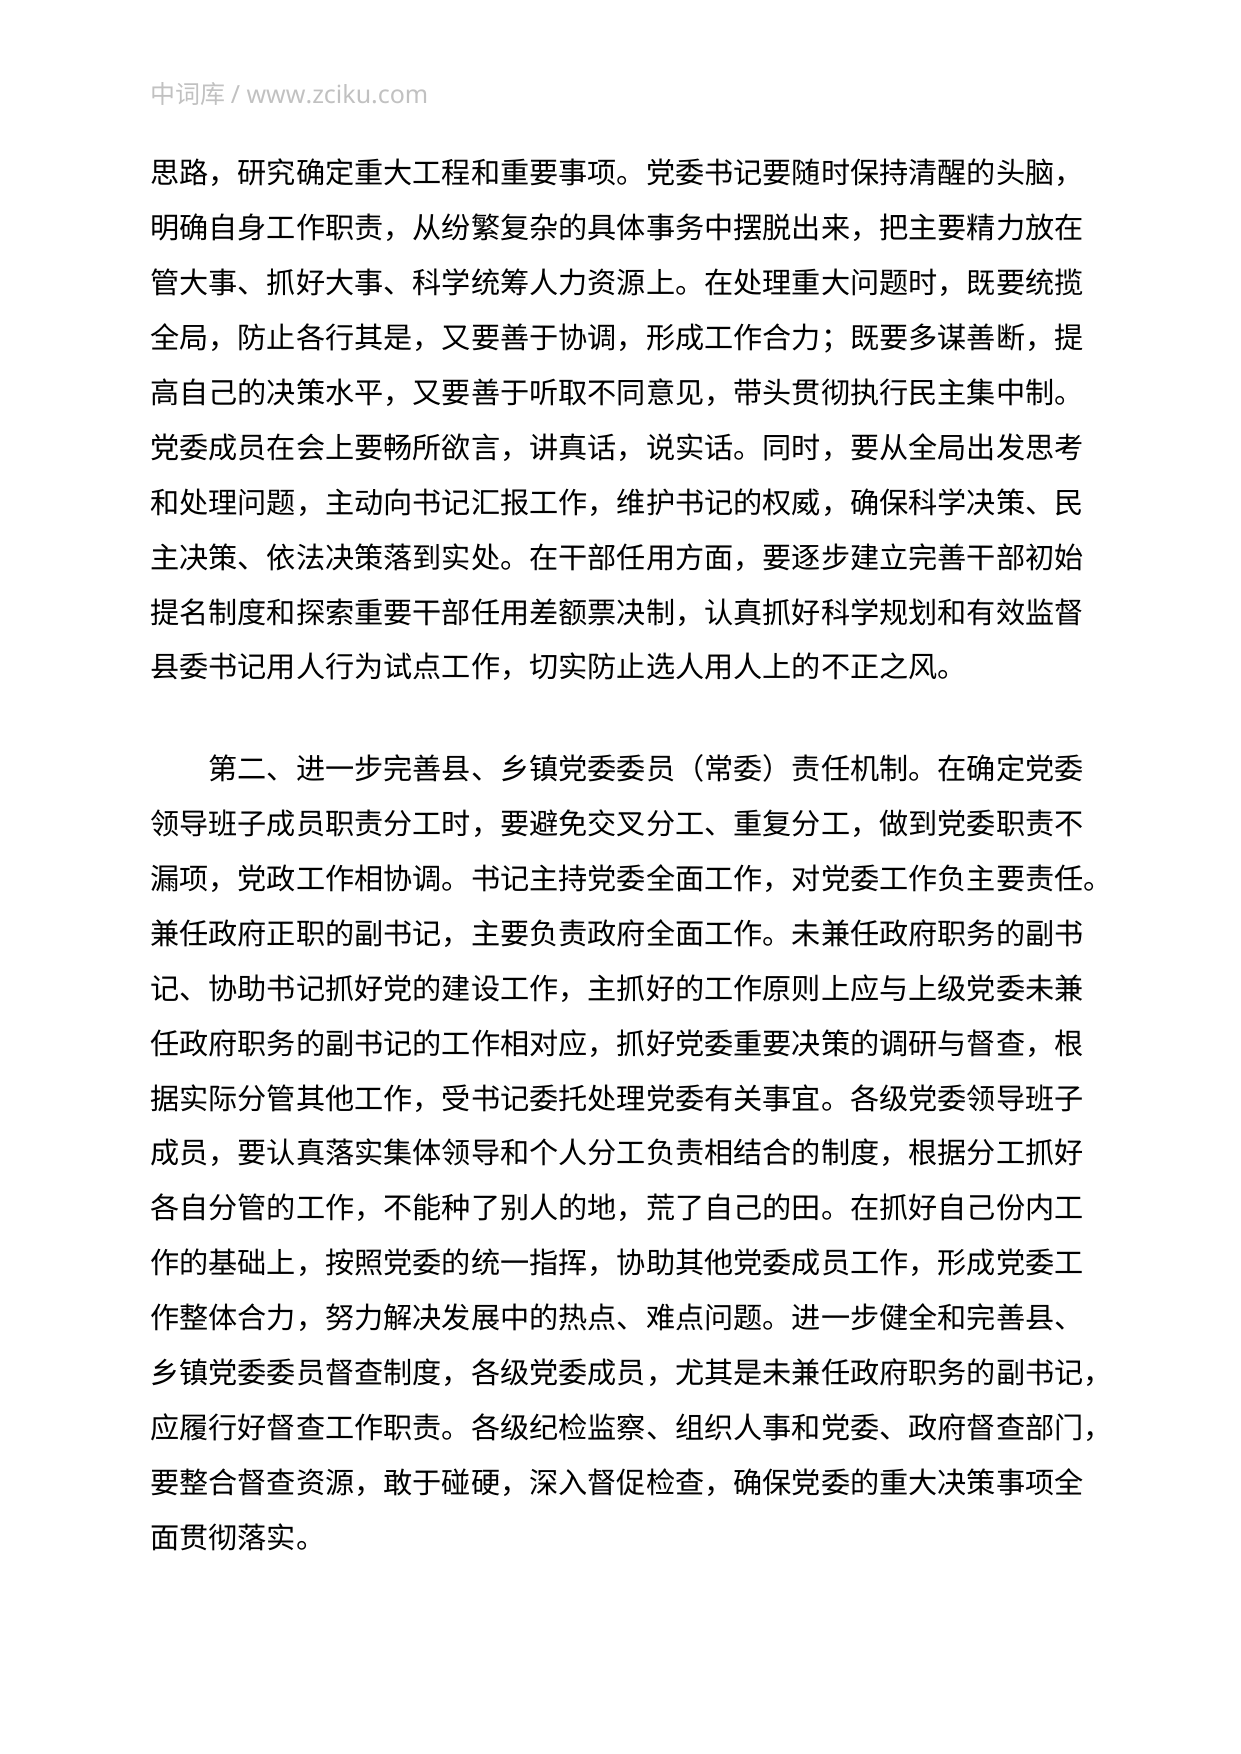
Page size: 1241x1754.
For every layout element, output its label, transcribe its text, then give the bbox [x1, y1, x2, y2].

text 第二、进一步完善县、乡镇党委委员（常委）责任机制。在确定党委领导班子成员职责分工时，要避免交叉分工、重复分工，做到党委职责不漏项，党政工作相协调。书记主持党委全面工作，对党委工作负主要责任。兼任政府正职的副书记，主要负责政府全面工作。未兼任政府职务的副书记、协助书记抓好党的建设工作，主抓好的工作原则上应与上级党委未兼任政府职务的副书记的工作相对应，抓好党委重要决策的调研与督查，根据实际分管其他工作，受书记委托处理党委有关事宜。各级党委领导班子成员，要认真落实集体领导和个人分工负责相结合的制度，根据分工抓好各自分管的工作，不能种了别人的地，荒了自己的田。在抓好自己份内工作的基础上，按照党委的统一指挥，协助其他党委成员工作，形成党委工作整体合力，努力解决发展中的热点、难点问题。进一步健全和完善县、乡镇党委委员督查制度，各级党委成员，尤其是未兼任政府职务的副书记，应履行好督查工作职责。各级纪检监察、组织人事和党委、政府督查部门，要整合督查资源，敢于碰硬，深入督促检查，确保党委的重大决策事项全面贯彻落实。 [150, 746, 1090, 1557]
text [150, 150, 1090, 686]
